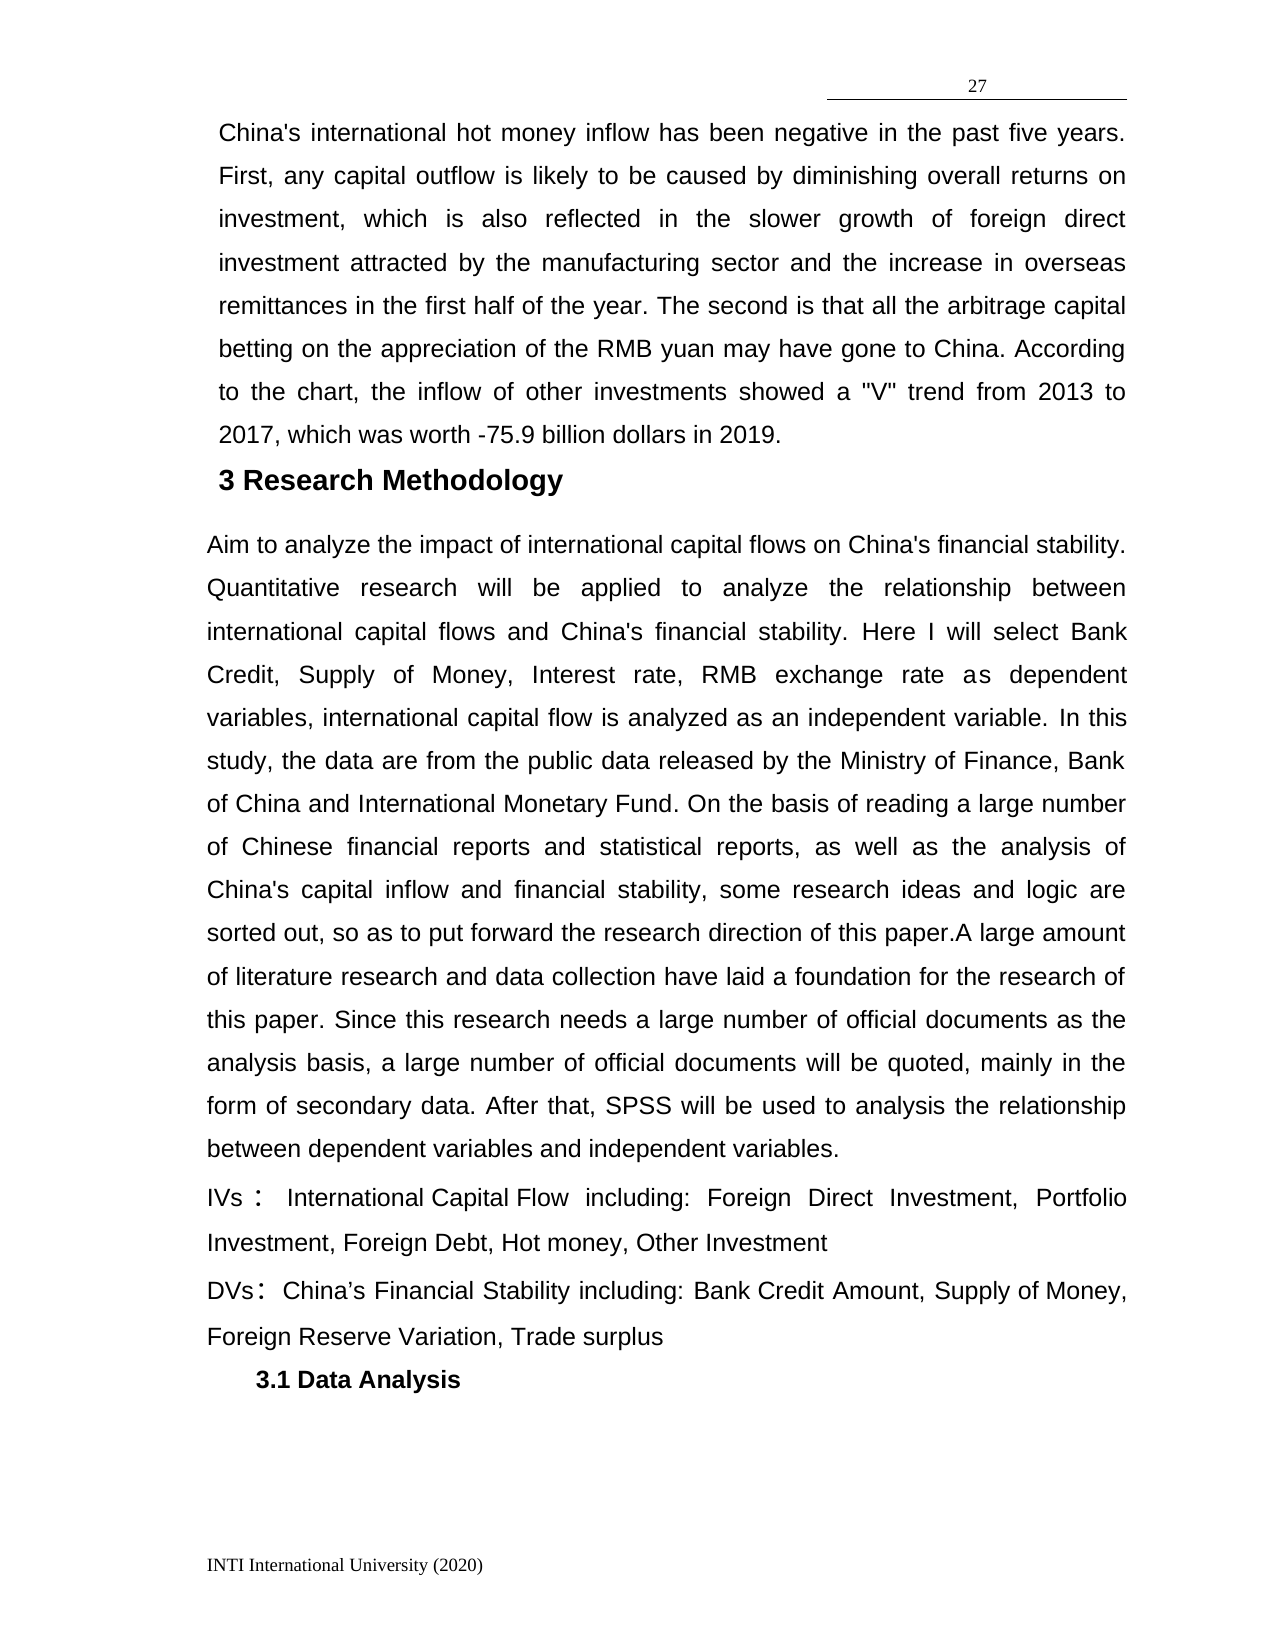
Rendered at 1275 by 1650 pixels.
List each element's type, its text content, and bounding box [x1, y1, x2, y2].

subtitle China's international hot money inflow has been negative in the past five years. First, any capital outflow is likely to be caused by diminishing overall returns on investment, which is also reflected in the slower growth of foreign direct investment attracted by the manufacturing sector and the increase in overseas remittances in the first half of the year. The second is that all the arbitrage capital betting on the appreciation of the RMB yuan may have gone to China. According to the chart, the inflow of other investments showed a "V" trend from 2013 to 2017, which was worth -75.9 billion dollars in 2019. [218, 118, 1127, 449]
subtitle 3 Research Methodology [218, 463, 1127, 497]
text DVs：China’s Financial Stability including: Bank Credit Amount, Supply of Money, Foreign Reserve Variation, Trade surplus [207, 1271, 1127, 1350]
text Aim to analyze the impact of international capital flows on China's financial stability. Quantitative research will be applied to analyze the relationship between international capital flows and China's financial stability. Here I will select Bank Credit, Supply of Money, Interest rate, RMB exchange rate as dependent variables, international capital flow is analyzed as an independent variable. In this study, the data are from the public data released by the Ministry of Finance, Bank of China and International Monetary Fund. On the basis of reading a large number of Chinese financial reports and statistical reports, as well as the analysis of China's capital inflow and financial stability, some research ideas and logic are sorted out, so as to put forward the research direction of this paper.A large amount of literature research and data collection have laid a foundation for the research of this paper. Since this research needs a large number of official documents as the analysis basis, a large number of official documents will be quoted, mainly in the form of secondary data. After that, SPSS will be used to analysis the relationship between dependent variables and independent variables. [207, 530, 1127, 1163]
subtitle 3.1 Data Analysis [256, 1364, 1127, 1393]
text IVs：International Capital Flow including: Foreign Direct Investment, Portfolio Investment, Foreign Debt, Hot money, Other Investment [207, 1177, 1127, 1256]
